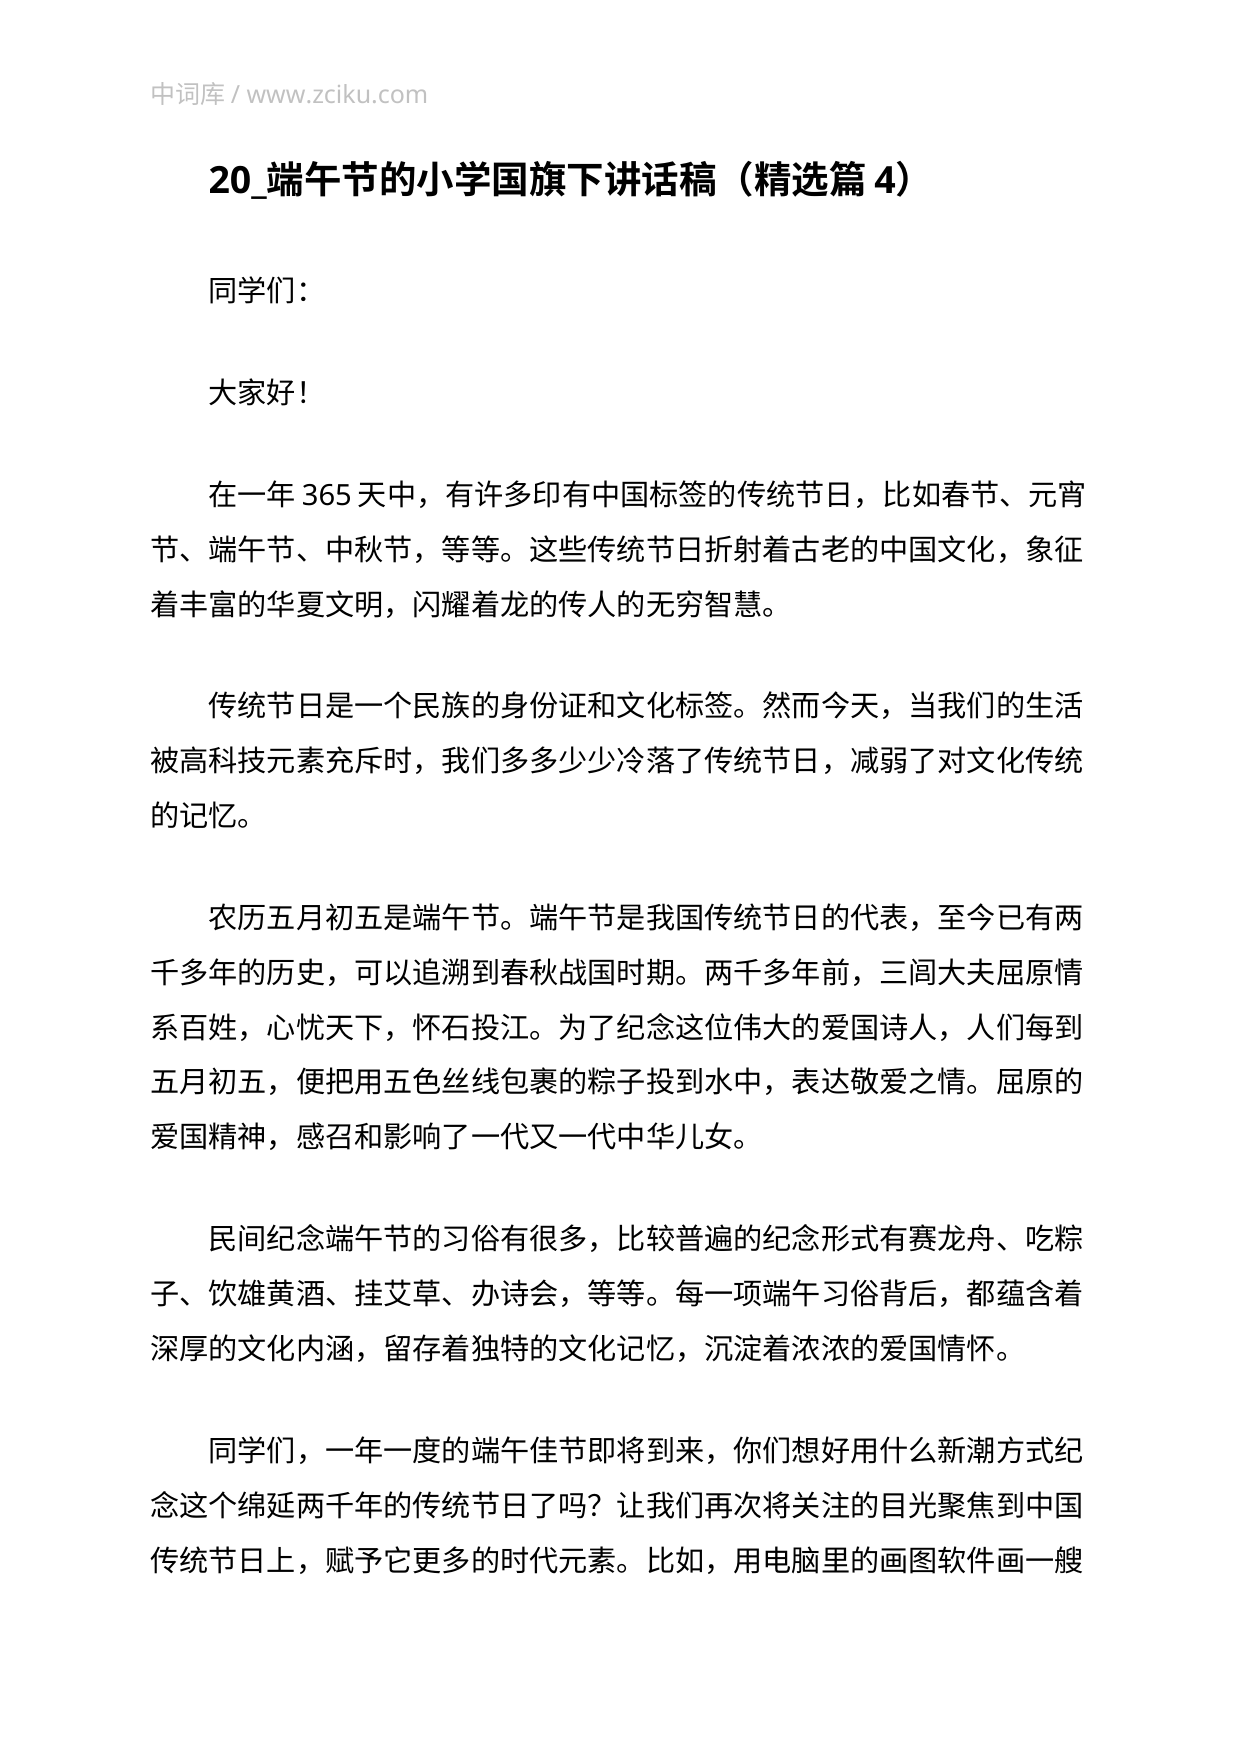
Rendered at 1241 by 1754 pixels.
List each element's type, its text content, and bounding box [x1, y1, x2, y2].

text 同学们： [150, 268, 1090, 310]
text 20_端午节的小学国旗下讲话稿（精选篇4） [150, 150, 1090, 204]
text 在一年365天中，有许多印有中国标签的传统节日，比如春节、元宵节、端午节、中秋节，等等。这些传统节日折射着古老的中国文化，象征着丰富的华夏文明，闪耀着龙的传人的无穷智慧。 [150, 471, 1090, 623]
text 大家好！ [150, 369, 1090, 412]
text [150, 1427, 1090, 1579]
text 民间纪念端午节的习俗有很多，比较普遍的纪念形式有赛龙舟、吃粽子、饮雄黄酒、挂艾草、办诗会，等等。每一项端午习俗背后，都蕴含着深厚的文化内涵，留存着独特的文化记忆，沉淀着浓浓的爱国情怀。 [150, 1216, 1090, 1368]
text 农历五月初五是端午节。端午节是我国传统节日的代表，至今已有两千多年的历史，可以追溯到春秋战国时期。两千多年前，三闾大夫屈原情系百姓，心忧天下，怀石投江。为了纪念这位伟大的爱国诗人，人们每到五月初五，便把用五色丝线包裹的粽子投到水中，表达敬爱之情。屈原的爱国精神，感召和影响了一代又一代中华儿女。 [150, 894, 1090, 1156]
text 传统节日是一个民族的身份证和文化标签。然而今天，当我们的生活被高科技元素充斥时，我们多多少少冷落了传统节日，减弱了对文化传统的记忆。 [150, 683, 1090, 835]
